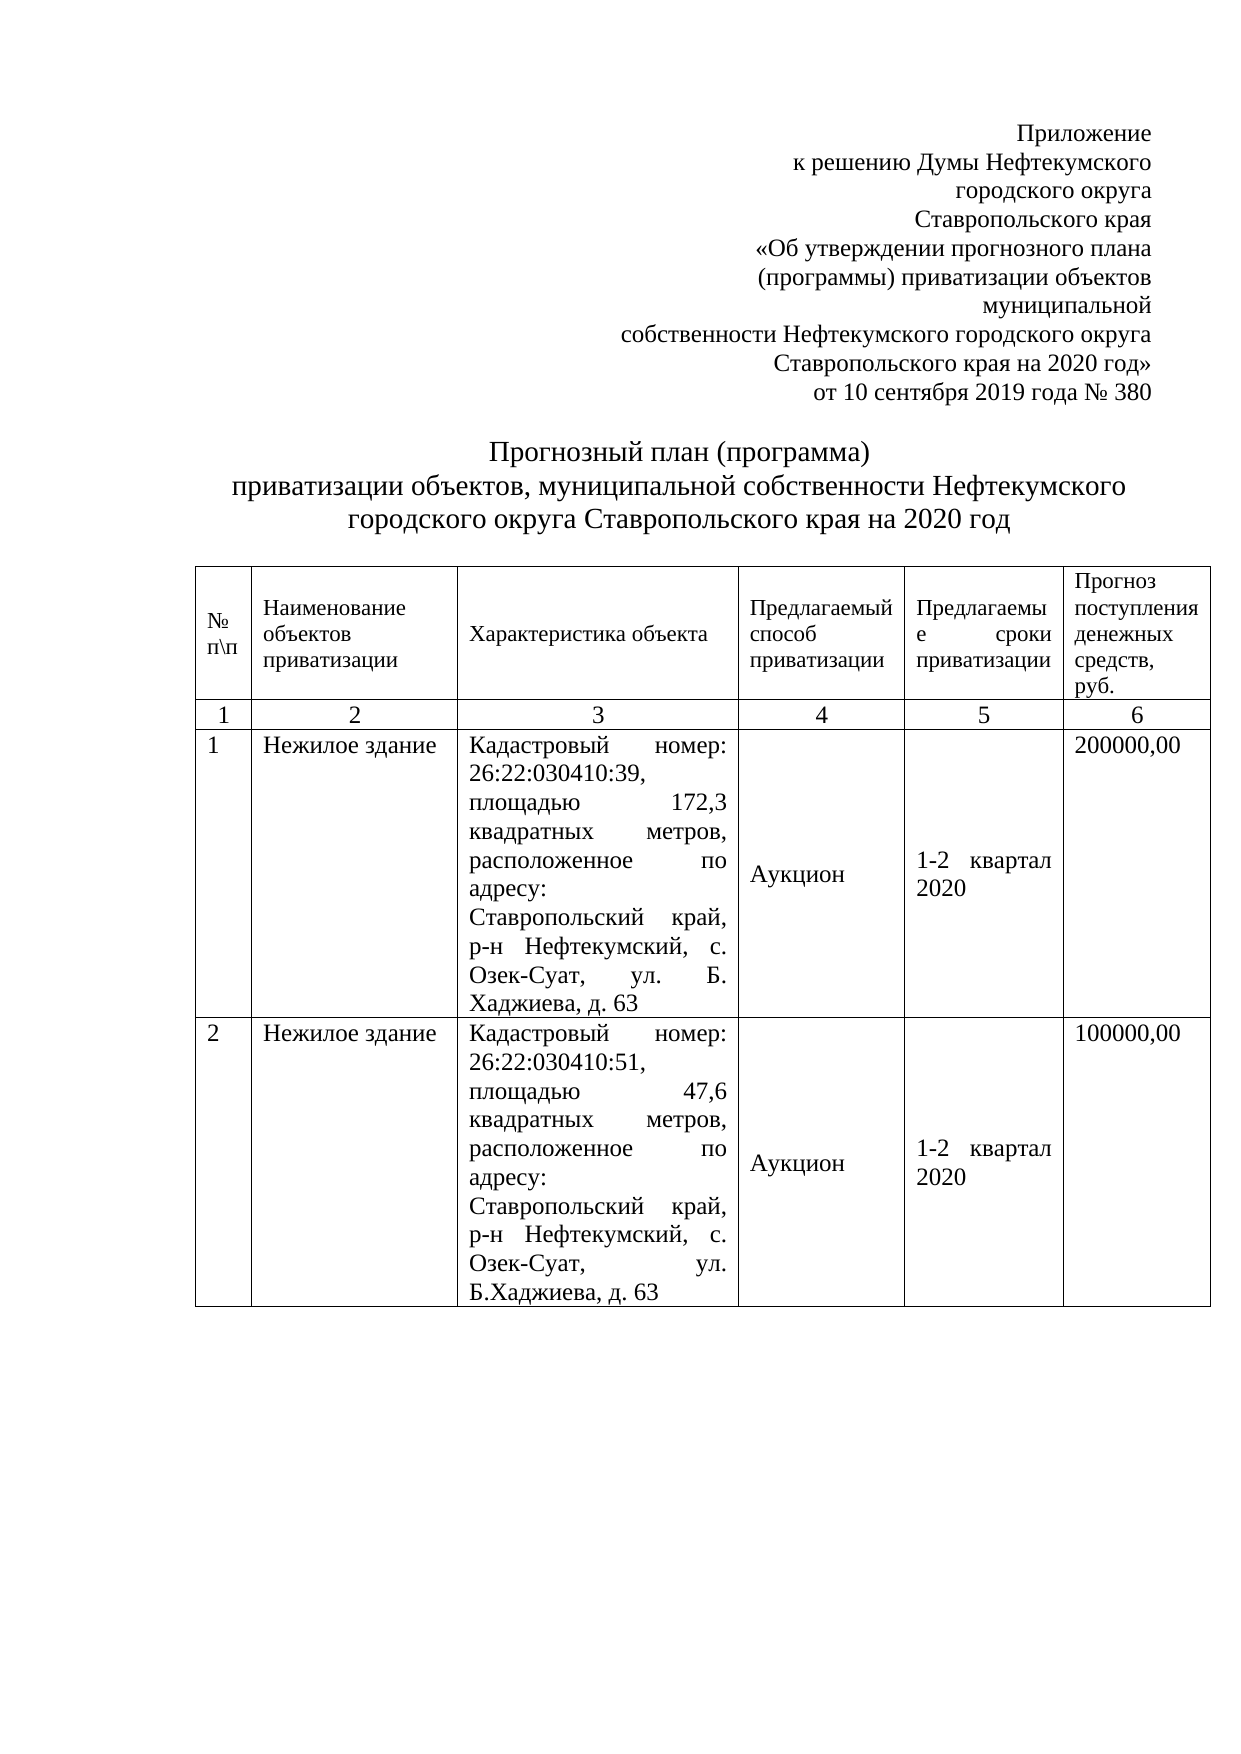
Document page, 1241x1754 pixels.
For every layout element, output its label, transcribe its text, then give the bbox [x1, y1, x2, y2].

table_cell Нежилое здание [252, 1018, 457, 1306]
table_header Предлагаемый способ приватизации [739, 567, 904, 699]
table_cell 6 [1064, 700, 1210, 729]
table_cell Аукцион [739, 730, 904, 1017]
text Приложение [207, 118, 1152, 147]
text (программы) приватизации объектов муниципальной [207, 262, 1152, 319]
table_header Прогноз поступления денежных средств, руб. [1064, 567, 1210, 699]
table_cell 4 [739, 700, 904, 729]
table_header № п\п [196, 567, 251, 699]
table_cell 5 [905, 700, 1063, 729]
text к решению Думы Нефтекумского [207, 147, 1152, 176]
table_cell 200000,00 [1064, 730, 1210, 1017]
table_cell Нежилое здание [252, 730, 457, 1017]
table_cell 1-2 квартал 2020 [905, 1018, 1063, 1306]
table_cell 3 [458, 700, 738, 729]
table_cell 1 [196, 730, 251, 1017]
table_cell 1 [196, 700, 251, 729]
text «Об утверждении прогнозного плана [207, 233, 1152, 262]
text Прогнозный план (программа) [207, 434, 1152, 468]
table_cell 100000,00 [1064, 1018, 1210, 1306]
table_header Характеристика объекта [458, 567, 738, 699]
table_cell Кадастровый номер: 26:22:030410:39, площадью 172,3 квадратных метров, расположенное по адресу: Ставропольский край, р-н Нефтекумский, с. Озек-Суат, ул. Б. Хаджиева, д. 63 [458, 730, 738, 1017]
table_header Наименование объектов приватизации [252, 567, 457, 699]
table_cell 2 [196, 1018, 251, 1306]
table_cell 2 [252, 700, 457, 729]
text Ставропольского края [207, 204, 1152, 233]
text приватизации объектов, муниципальной собственности Нефтекумского городского округа Ставропольского края на 2020 год [207, 468, 1152, 535]
text собственности Нефтекумского городского округа Ставропольского края на 2020 год» [207, 319, 1152, 377]
table_cell Аукцион [739, 1018, 904, 1306]
table_cell Кадастровый номер: 26:22:030410:51, площадью 47,6 квадратных метров, расположенное по адресу: Ставропольский край, р-н Нефтекумский, с. Озек-Суат, ул. Б.Хаджиева, д. 63 [458, 1018, 738, 1306]
text от 10 сентября 2019 года № 380 [207, 377, 1152, 406]
table_header Предлагаемые сроки приватизации [905, 567, 1063, 699]
text городского округа [207, 176, 1152, 204]
table_cell 1-2 квартал 2020 [905, 730, 1063, 1017]
